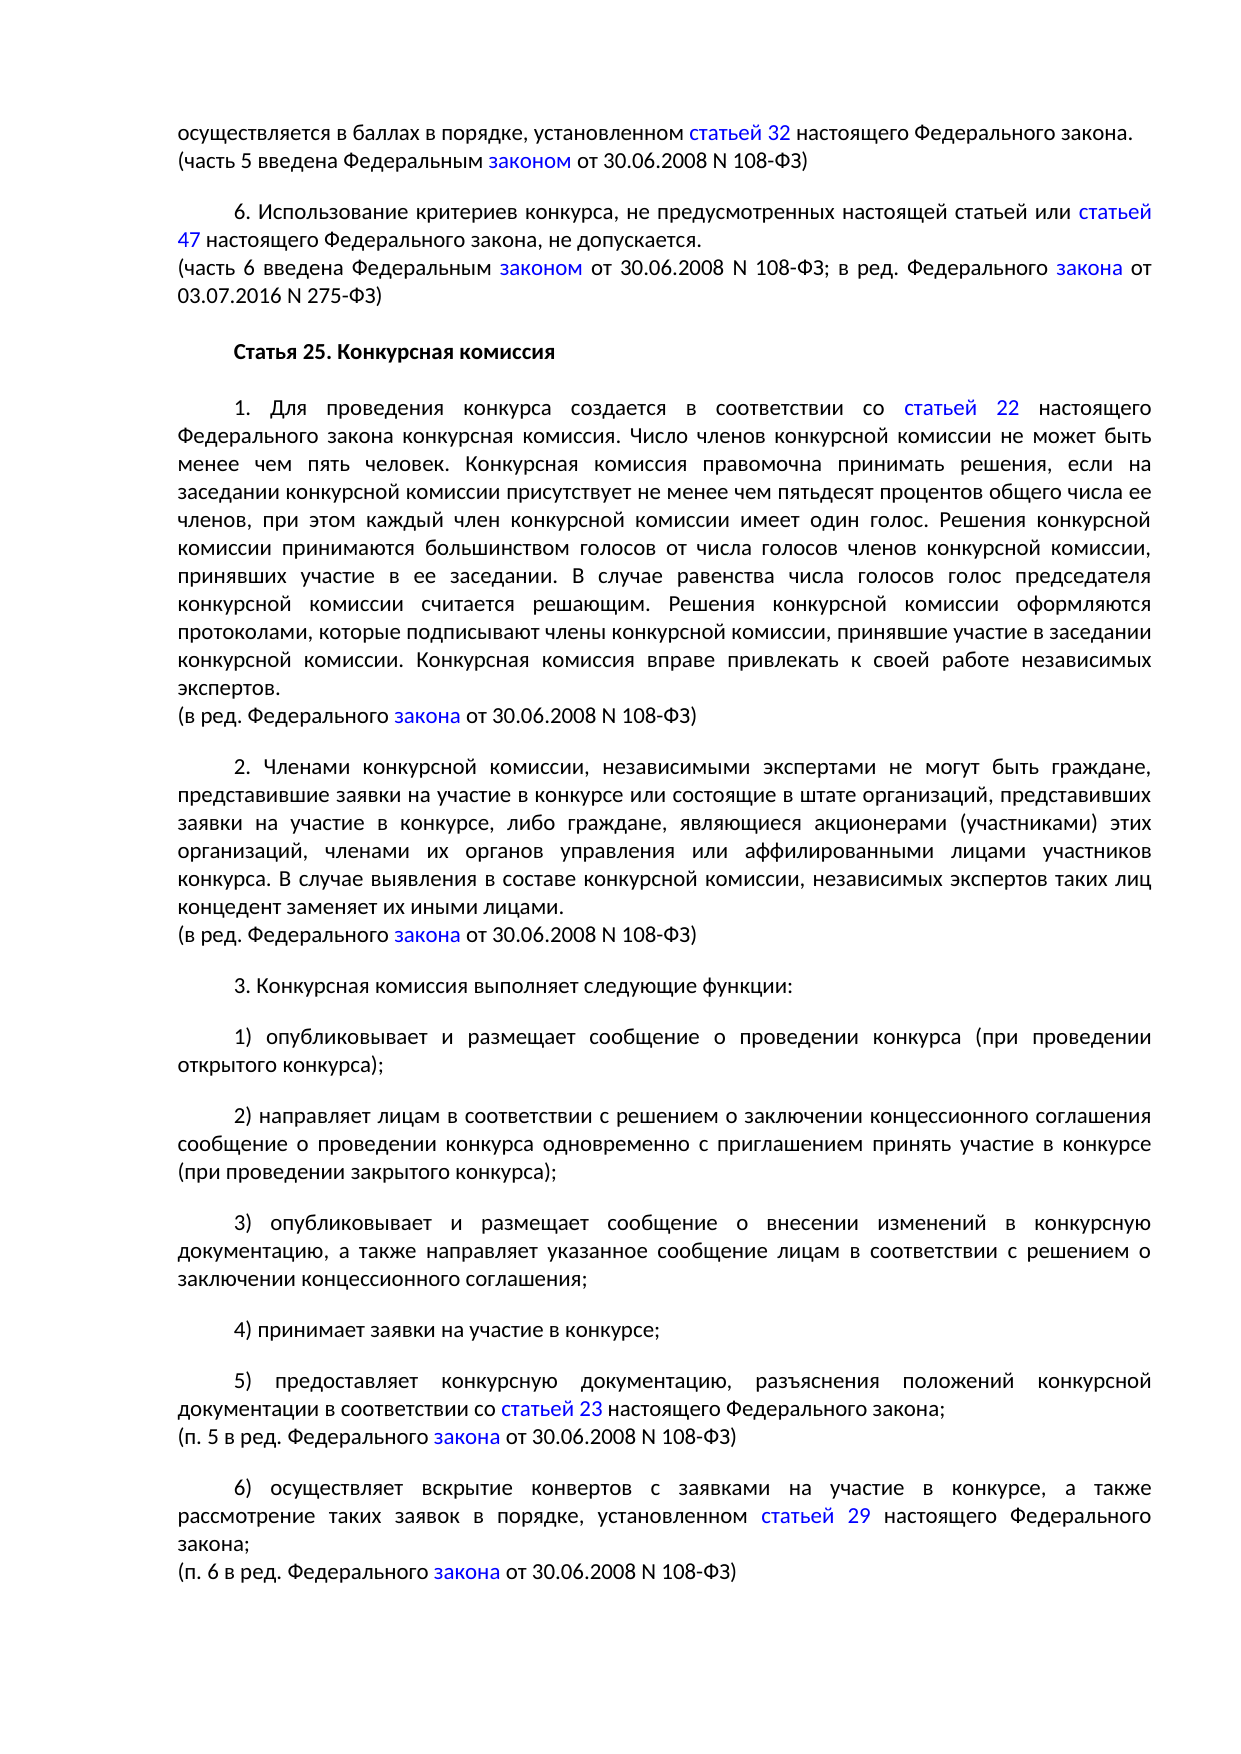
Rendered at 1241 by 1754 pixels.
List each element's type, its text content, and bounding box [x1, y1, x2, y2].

text 6. Использование критериев конкурса, не предусмотренных настоящей статьей или статьей 47 настоящего Федерального закона, не допускается. [177, 197, 1152, 253]
text 6) осуществляет вскрытие конвертов с заявками на участие в конкурсе, а также рассмотрение таких заявок в порядке, установленном статьей 29 настоящего Федерального закона; [177, 1473, 1152, 1557]
text (в ред. Федерального закона от 30.06.2008 N 108-ФЗ) [177, 921, 1152, 948]
text (часть 6 введена Федеральным законом от 30.06.2008 N 108-ФЗ; в ред. Федерального закона от 03.07.2016 N 275-ФЗ) [177, 253, 1152, 309]
text (в ред. Федерального закона от 30.06.2008 N 108-ФЗ) [177, 701, 1152, 729]
text 3) опубликовывает и размещает сообщение о внесении изменений в конкурсную документацию, а также направляет указанное сообщение лицам в соответствии с решением о заключении концессионного соглашения; [177, 1208, 1152, 1292]
text 2. Членами конкурсной комиссии, независимыми экспертами не могут быть граждане, представившие заявки на участие в конкурсе или состоящие в штате организаций, представивших заявки на участие в конкурсе, либо граждане, являющиеся акционерами (участниками) этих организаций, членами их органов управления или аффилированными лицами участников конкурса. В случае выявления в составе конкурсной комиссии, независимых экспертов таких лиц концедент заменяет их иными лицами. [177, 752, 1152, 921]
text (часть 5 введена Федеральным законом от 30.06.2008 N 108-ФЗ) [177, 146, 1152, 174]
text 5) предоставляет конкурсную документацию, разъяснения положений конкурсной документации в соответствии со статьей 23 настоящего Федерального закона; [177, 1366, 1152, 1422]
text 1) опубликовывает и размещает сообщение о проведении конкурса (при проведении открытого конкурса); [177, 1022, 1152, 1078]
text 1. Для проведения конкурса создается в соответствии со статьей 22 настоящего Федерального закона конкурсная комиссия. Число членов конкурсной комиссии не может быть менее чем пять человек. Конкурсная комиссия правомочна принимать решения, если на заседании конкурсной комиссии присутствует не менее чем пятьдесят процентов общего числа ее членов, при этом каждый член конкурсной комиссии имеет один голос. Решения конкурсной комиссии принимаются большинством голосов от числа голосов членов конкурсной комиссии, принявших участие в ее заседании. В случае равенства числа голосов голос председателя конкурсной комиссии считается решающим. Решения конкурсной комиссии оформляются протоколами, которые подписывают члены конкурсной комиссии, принявшие участие в заседании конкурсной комиссии. Конкурсная комиссия вправе привлекать к своей работе независимых экспертов. [177, 393, 1152, 701]
text 4) принимает заявки на участие в конкурсе; [177, 1315, 1152, 1343]
title Статья 25. Конкурсная комиссия [177, 337, 1152, 365]
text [177, 118, 1152, 146]
text 3. Конкурсная комиссия выполняет следующие функции: [177, 971, 1152, 999]
text 2) направляет лицам в соответствии с решением о заключении концессионного соглашения сообщение о проведении конкурса одновременно с приглашением принять участие в конкурсе (при проведении закрытого конкурса); [177, 1101, 1152, 1185]
text (п. 5 в ред. Федерального закона от 30.06.2008 N 108-ФЗ) [177, 1422, 1152, 1450]
text (п. 6 в ред. Федерального закона от 30.06.2008 N 108-ФЗ) [177, 1557, 1152, 1585]
